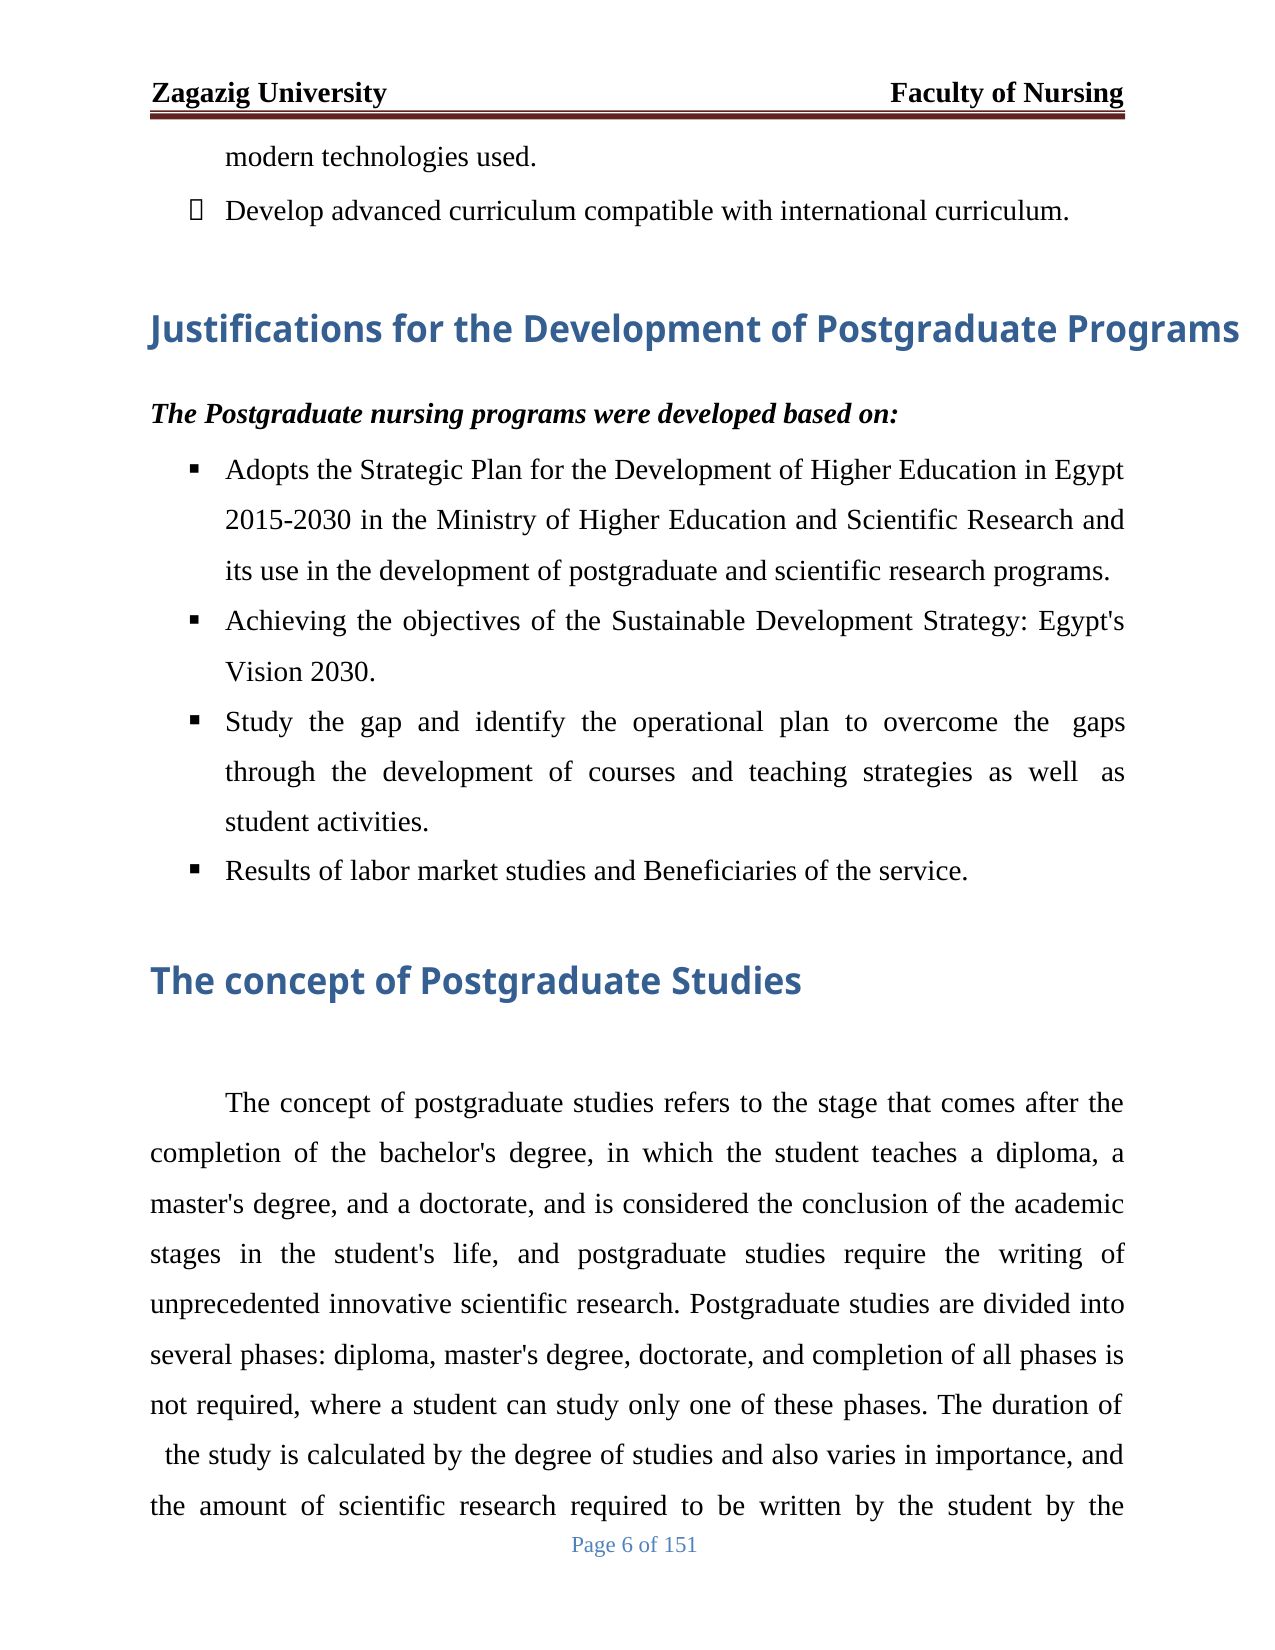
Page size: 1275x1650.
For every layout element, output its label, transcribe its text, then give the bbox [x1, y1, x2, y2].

list Study the gap and identify the operational plan to overcome the gaps through the development of courses and teaching strategies as well as student activities. [187, 704, 1125, 837]
subtitle The Postgraduate nursing programs were developed based on: [150, 396, 1254, 429]
list Achieving the objectives of the Sustainable Development Strategy: Egypt's Vision 2030. [187, 603, 1125, 687]
list Results of labor market studies and Beneficiaries of the service. [187, 853, 1254, 887]
subtitle Justifications for the Development of Postgraduate Programs [150, 302, 1254, 353]
text The concept of Postgraduate Studies [150, 954, 1254, 1006]
text The concept of postgraduate studies refers to the stage that comes after the completion of the bachelor's degree, in which the student teaches a diploma, a master's degree, and a doctorate, and is considered the conclusion of the academic stages in the student's life, and postgraduate studies require the writing of unprecedented innovative scientific research. Postgraduate studies are divided into several phases: diploma, master's degree, doctorate, and completion of all phases is not required, where a student can study only one of these phases. The duration of [150, 1085, 1125, 1421]
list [187, 139, 1125, 173]
list Develop advanced curriculum compatible with international curriculum. [187, 190, 1254, 229]
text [150, 1437, 1125, 1521]
list Adopts the Strategic Plan for the Development of Higher Education in Egypt 2015-2030 in the Ministry of Higher Education and Scientific Research and its use in the development of postgraduate and scientific research programs. [187, 452, 1125, 586]
